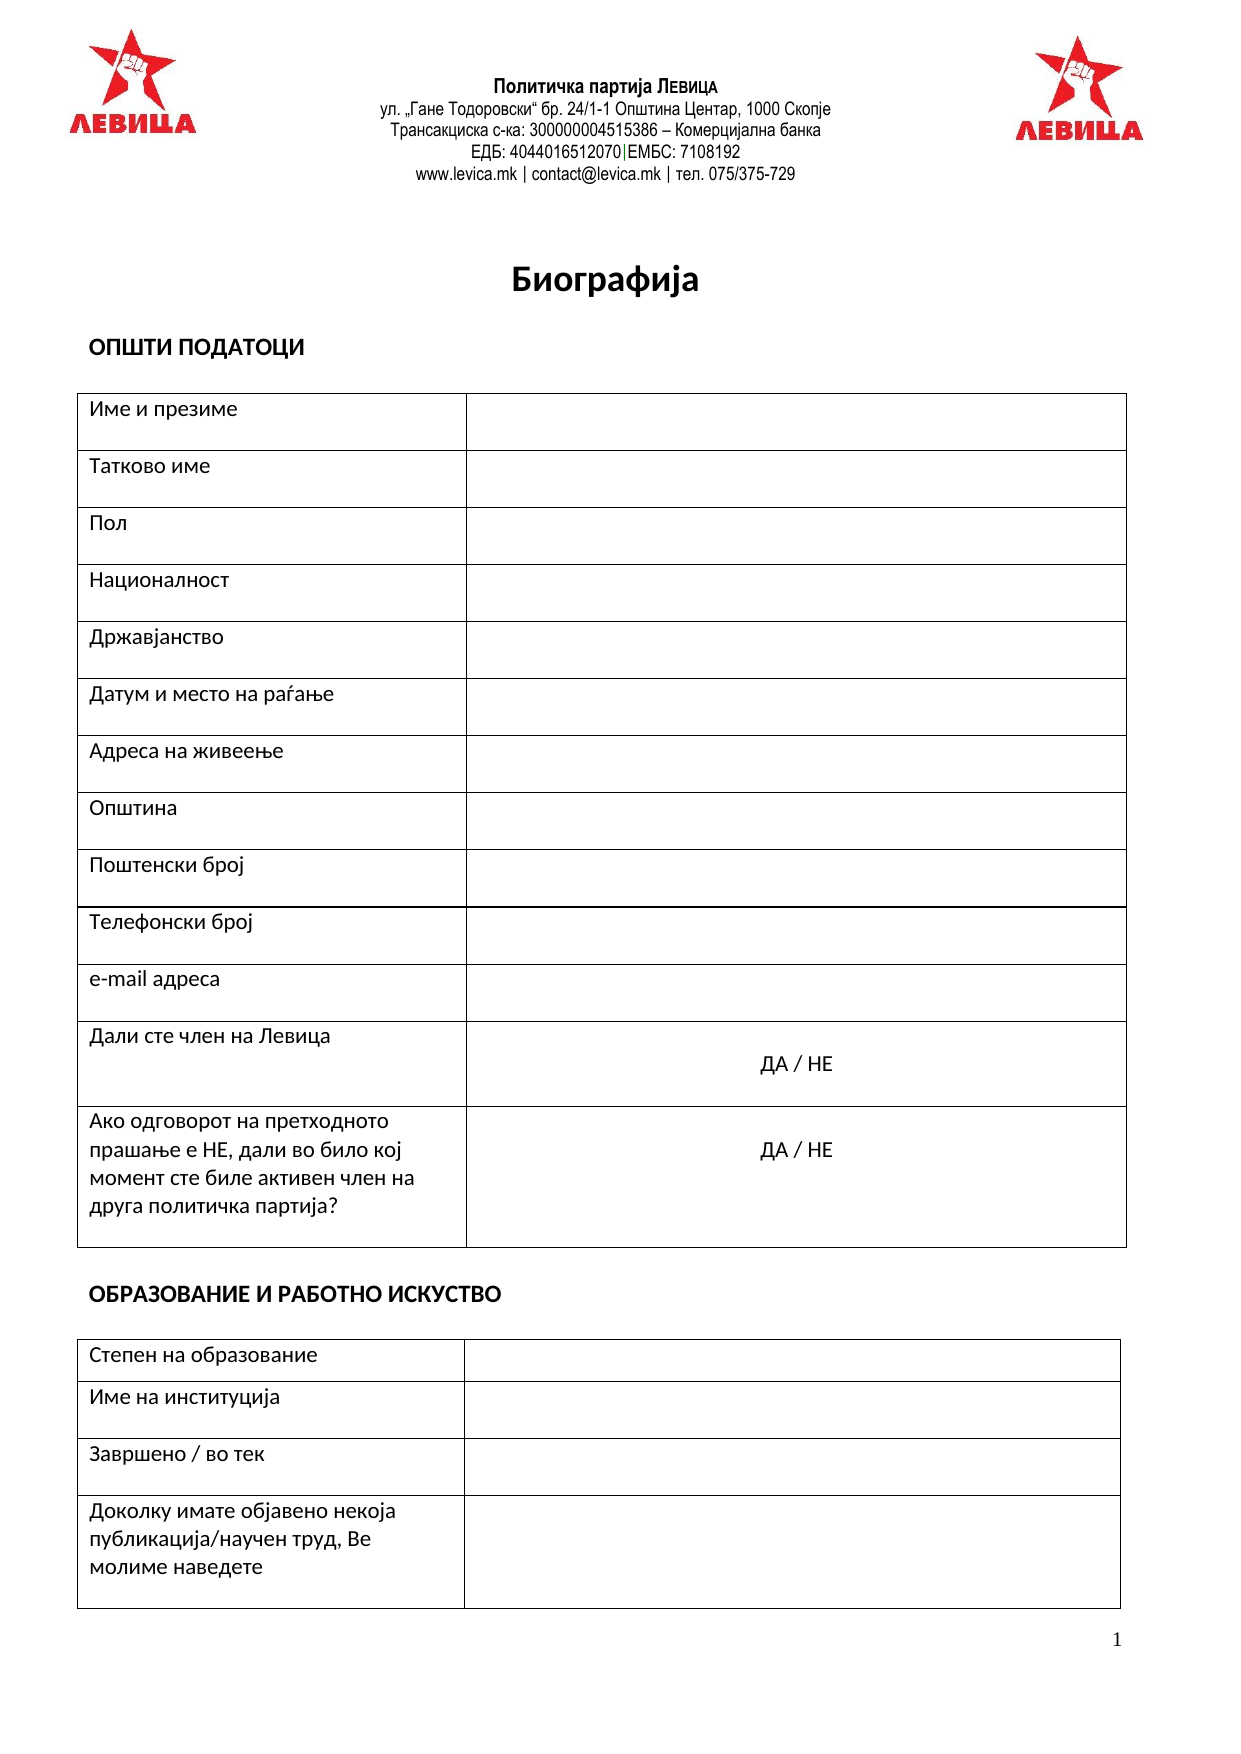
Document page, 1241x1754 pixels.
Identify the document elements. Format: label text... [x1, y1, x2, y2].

table_cell Доколку имате објавено некоја публикација/научен труд, Ве молиме наведете [78, 1496, 464, 1608]
table_cell Име на институција [78, 1382, 464, 1438]
table_cell [465, 1382, 1120, 1438]
table_cell Телефонски број [78, 908, 466, 963]
text ОПШТИ ПОДАТОЦИ [89, 332, 1122, 362]
text ОБРАЗОВАНИЕ И РАБОТНО ИСКУСТВО [89, 1278, 1122, 1309]
table_cell [465, 1439, 1120, 1495]
table_cell [467, 565, 1126, 621]
table_cell Дали сте член на Левица [78, 1022, 466, 1106]
table_cell [467, 965, 1126, 1021]
table_cell [467, 793, 1126, 849]
table_header [465, 1340, 1120, 1381]
table_cell [467, 850, 1126, 906]
table_cell [467, 622, 1126, 678]
table_cell ДА / НЕ [467, 1107, 1126, 1247]
table_cell Националност [78, 565, 466, 621]
table_cell [467, 736, 1126, 792]
table_header Степен на образование [78, 1340, 464, 1381]
table_header Име и презиме [78, 394, 466, 450]
table_cell [467, 508, 1126, 564]
table_cell [467, 451, 1126, 507]
table_cell [465, 1496, 1120, 1608]
table_cell [467, 908, 1126, 963]
picture [66, 28, 199, 142]
table_cell Општина [78, 793, 466, 849]
text Биографија [89, 209, 1122, 301]
table_cell Државјанство [78, 622, 466, 678]
table_cell Ако одговорот на претходното прашање е НЕ, дали во било кој момент сте биле активен член на друга политичка партија? [78, 1107, 466, 1247]
table_cell Пол [78, 508, 466, 564]
table_cell ДА / НЕ [467, 1022, 1126, 1106]
table_cell Татково име [78, 451, 466, 507]
table_cell e-mail адреса [78, 965, 466, 1021]
table_cell [467, 679, 1126, 735]
table_cell Адреса на живеење [78, 736, 466, 792]
table_header [467, 394, 1126, 450]
table_cell Датум и место на раѓање [78, 679, 466, 735]
picture [1012, 35, 1146, 149]
table_cell Завршено / во тек [78, 1439, 464, 1495]
table_cell Поштенски број [78, 850, 466, 906]
